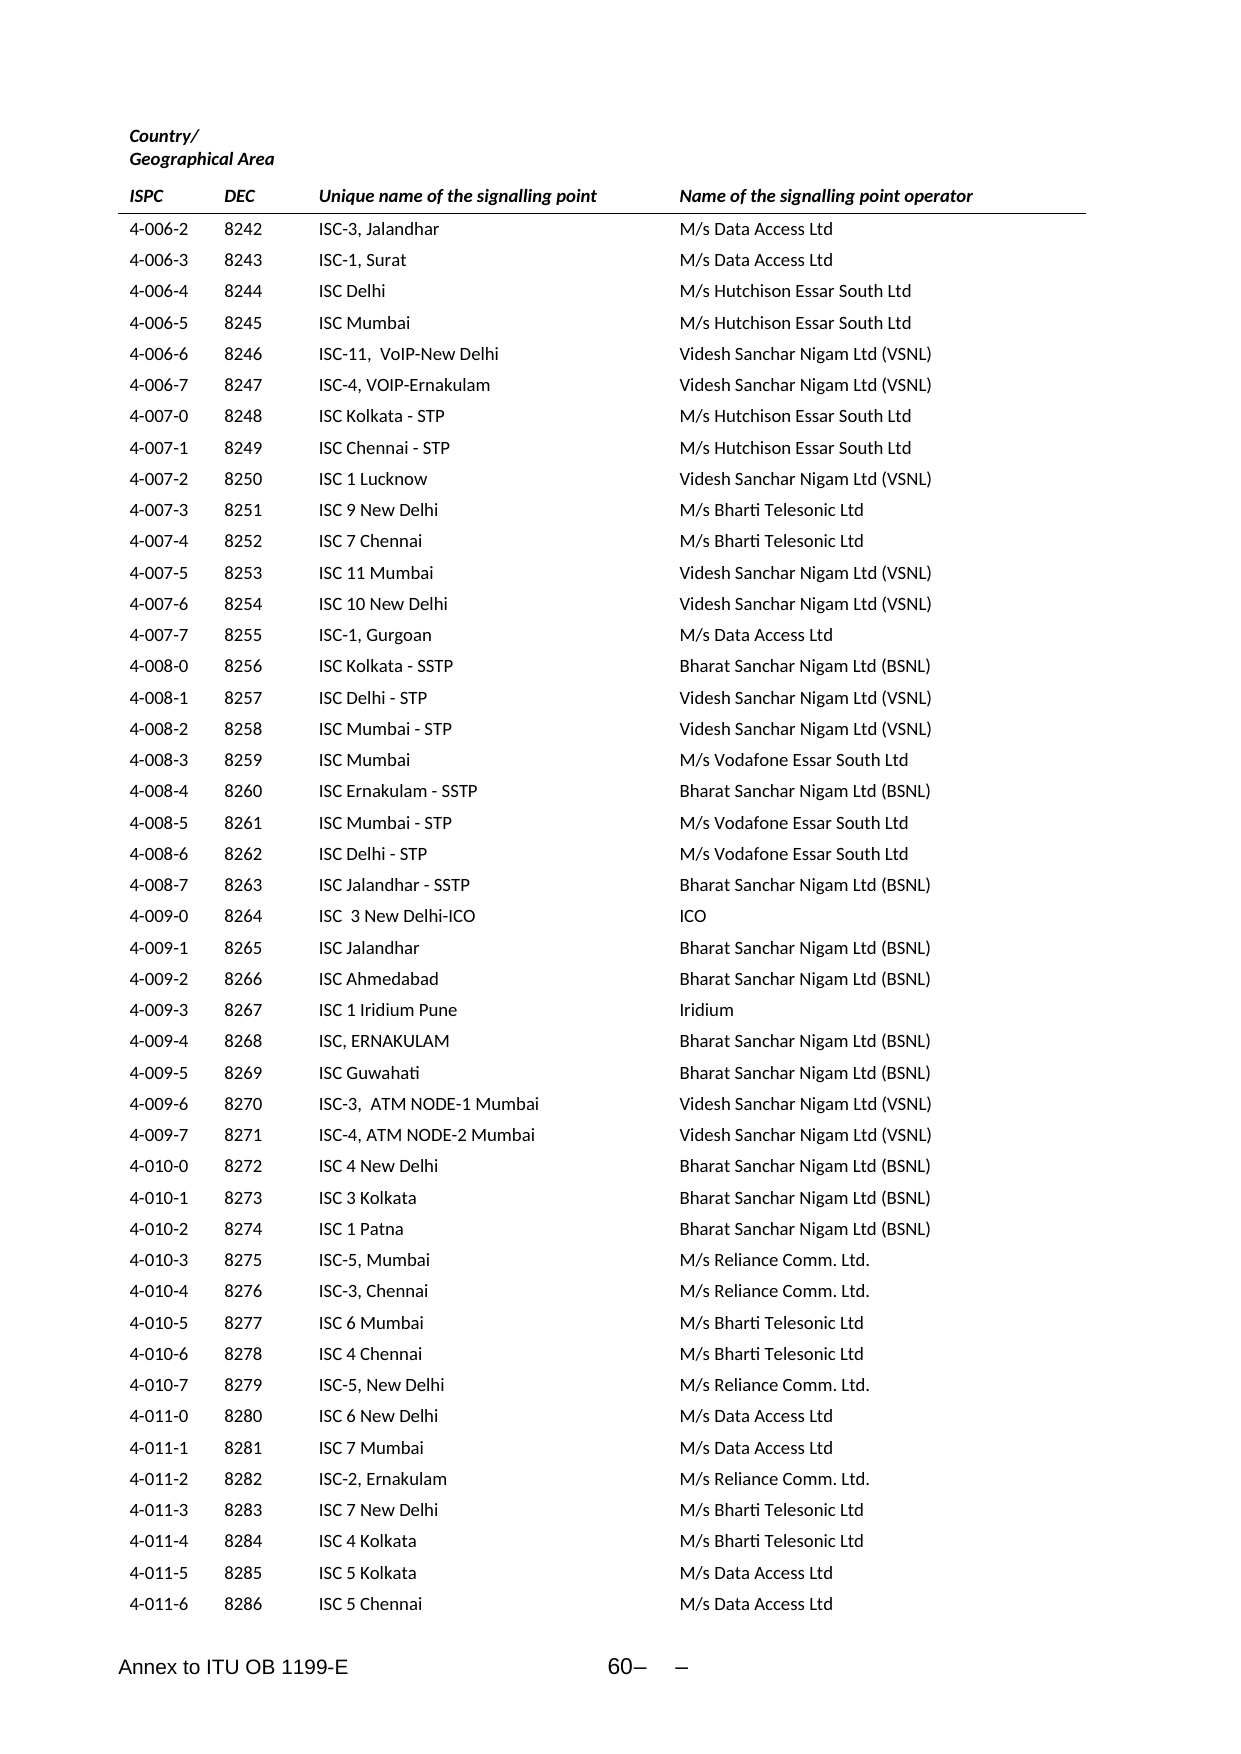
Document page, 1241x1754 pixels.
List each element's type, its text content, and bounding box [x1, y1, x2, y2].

table_cell DEC [213, 176, 307, 213]
table_header Name of the signalling point operator [668, 118, 1086, 213]
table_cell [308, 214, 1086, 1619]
table_header Unique name of the signalling point [308, 118, 668, 213]
table_cell ISPC [118, 176, 213, 213]
table_header Country/ Geographical Area [118, 118, 307, 176]
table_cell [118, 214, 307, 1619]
